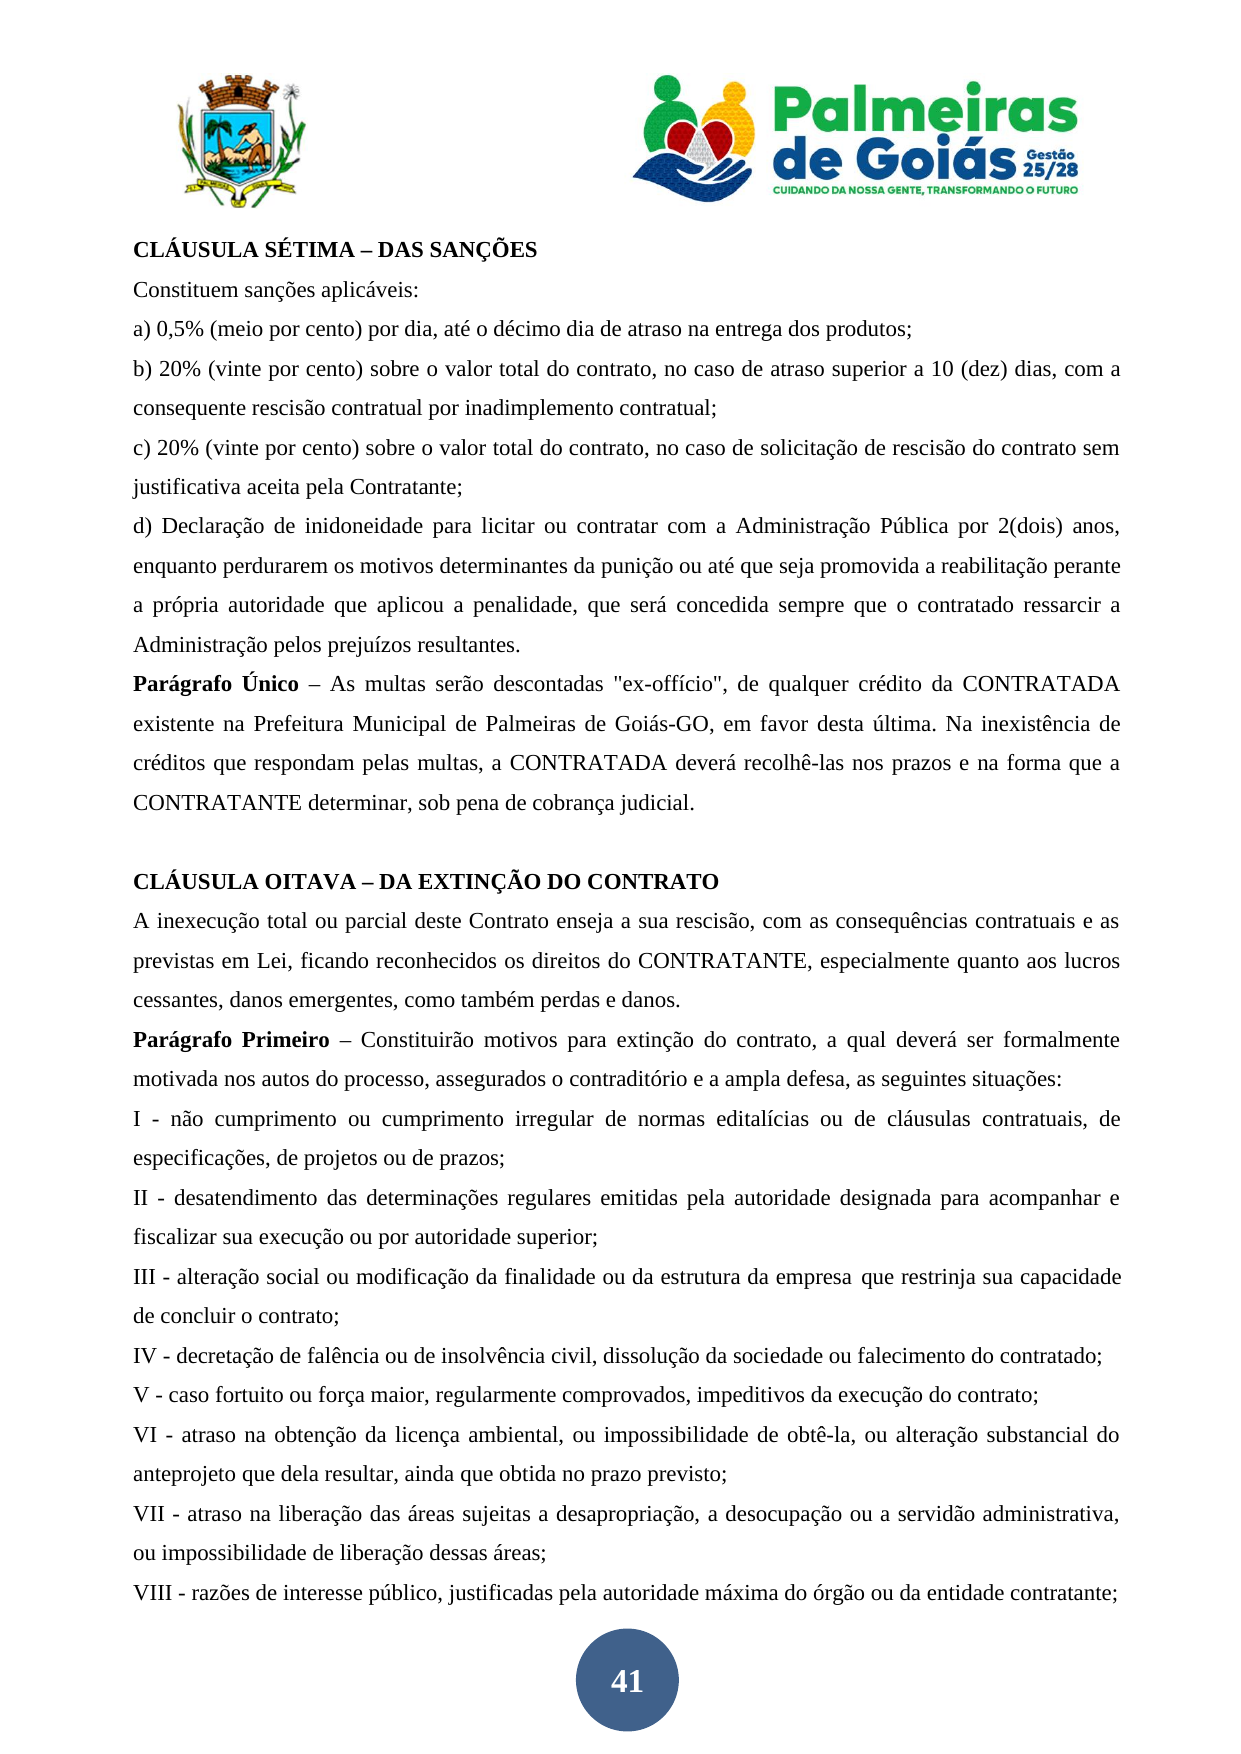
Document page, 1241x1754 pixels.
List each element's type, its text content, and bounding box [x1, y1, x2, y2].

text IV - decretação de falência ou de insolvência civil, dissolução da sociedade ou falecimento do contratado; [133, 1342, 1122, 1368]
text Parágrafo Único – As multas serão descontadas "ex-offício", de qualquer crédito da CONTRATADA existente na Prefeitura Municipal de Palmeiras de Goiás-GO, em favor desta última. Na inexistência de créditos que respondam pelas multas, a CONTRATADA deverá recolhê-las nos prazos e na forma que a CONTRATANTE determinar, sob pena de cobrança judicial. [133, 671, 1122, 815]
text I - não cumprimento ou cumprimento irregular de normas editalícias ou de cláusulas contratuais, de especificações, de projetos ou de prazos; [133, 1105, 1122, 1171]
text b) 20% (vinte por cento) sobre o valor total do contrato, no caso de atraso superior a 10 (dez) dias, com a consequente rescisão contratual por inadimplemento contratual; [133, 355, 1122, 421]
text CLÁUSULA SÉTIMA – DAS SANÇÕES [133, 236, 1122, 263]
text II - desatendimento das determinações regulares emitidas pela autoridade designada para acompanhar e fiscalizar sua execução ou por autoridade superior; [133, 1184, 1122, 1249]
text a) 0,5% (meio por cento) por dia, até o décimo dia de atraso na entrega dos produtos; [133, 315, 1122, 342]
text A inexecução total ou parcial deste Contrato enseja a sua rescisão, com as consequências contratuais e as previstas em Lei, ficando reconhecidos os direitos do CONTRATANTE, especialmente quanto aos lucros cessantes, danos emergentes, como também perdas e danos. [133, 907, 1122, 1013]
text III - alteração social ou modificação da finalidade ou da estrutura da empresa que restrinja sua capacidade de concluir o contrato; [133, 1263, 1122, 1328]
text Parágrafo Primeiro – Constituirão motivos para extinção do contrato, a qual deverá ser formalmente motivada nos autos do processo, assegurados o contraditório e a ampla defesa, as seguintes situações: [133, 1026, 1122, 1092]
text VIII - razões de interesse público, justificadas pela autoridade máxima do órgão ou da entidade contratante; [133, 1578, 1122, 1605]
text CLÁUSULA OITAVA – DA EXTINÇÃO DO CONTRATO [133, 868, 1122, 894]
text V - caso fortuito ou força maior, regularmente comprovados, impeditivos da execução do contrato; [133, 1381, 1122, 1407]
text d) Declaração de inidoneidade para licitar ou contratar com a Administração Pública por 2(dois) anos, enquanto perdurarem os motivos determinantes da punição ou até que seja promovida a reabilitação perante a própria autoridade que aplicou a penalidade, que será concedida sempre que o contratado ressarcir a Administração pelos prejuízos resultantes. [133, 513, 1122, 657]
text VI - atraso na obtenção da licença ambiental, ou impossibilidade de obtê-la, ou alteração substancial do anteprojeto que dela resultar, ainda que obtida no prazo previsto; [133, 1421, 1122, 1486]
text Constituem sanções aplicáveis: [133, 276, 1122, 302]
picture [155, 73, 1101, 209]
text VII - atraso na liberação das áreas sujeitas a desapropriação, a desocupação ou a servidão administrativa, ou impossibilidade de liberação dessas áreas; [133, 1499, 1122, 1565]
text c) 20% (vinte por cento) sobre o valor total do contrato, no caso de solicitação de rescisão do contrato sem justificativa aceita pela Contratante; [133, 434, 1122, 499]
